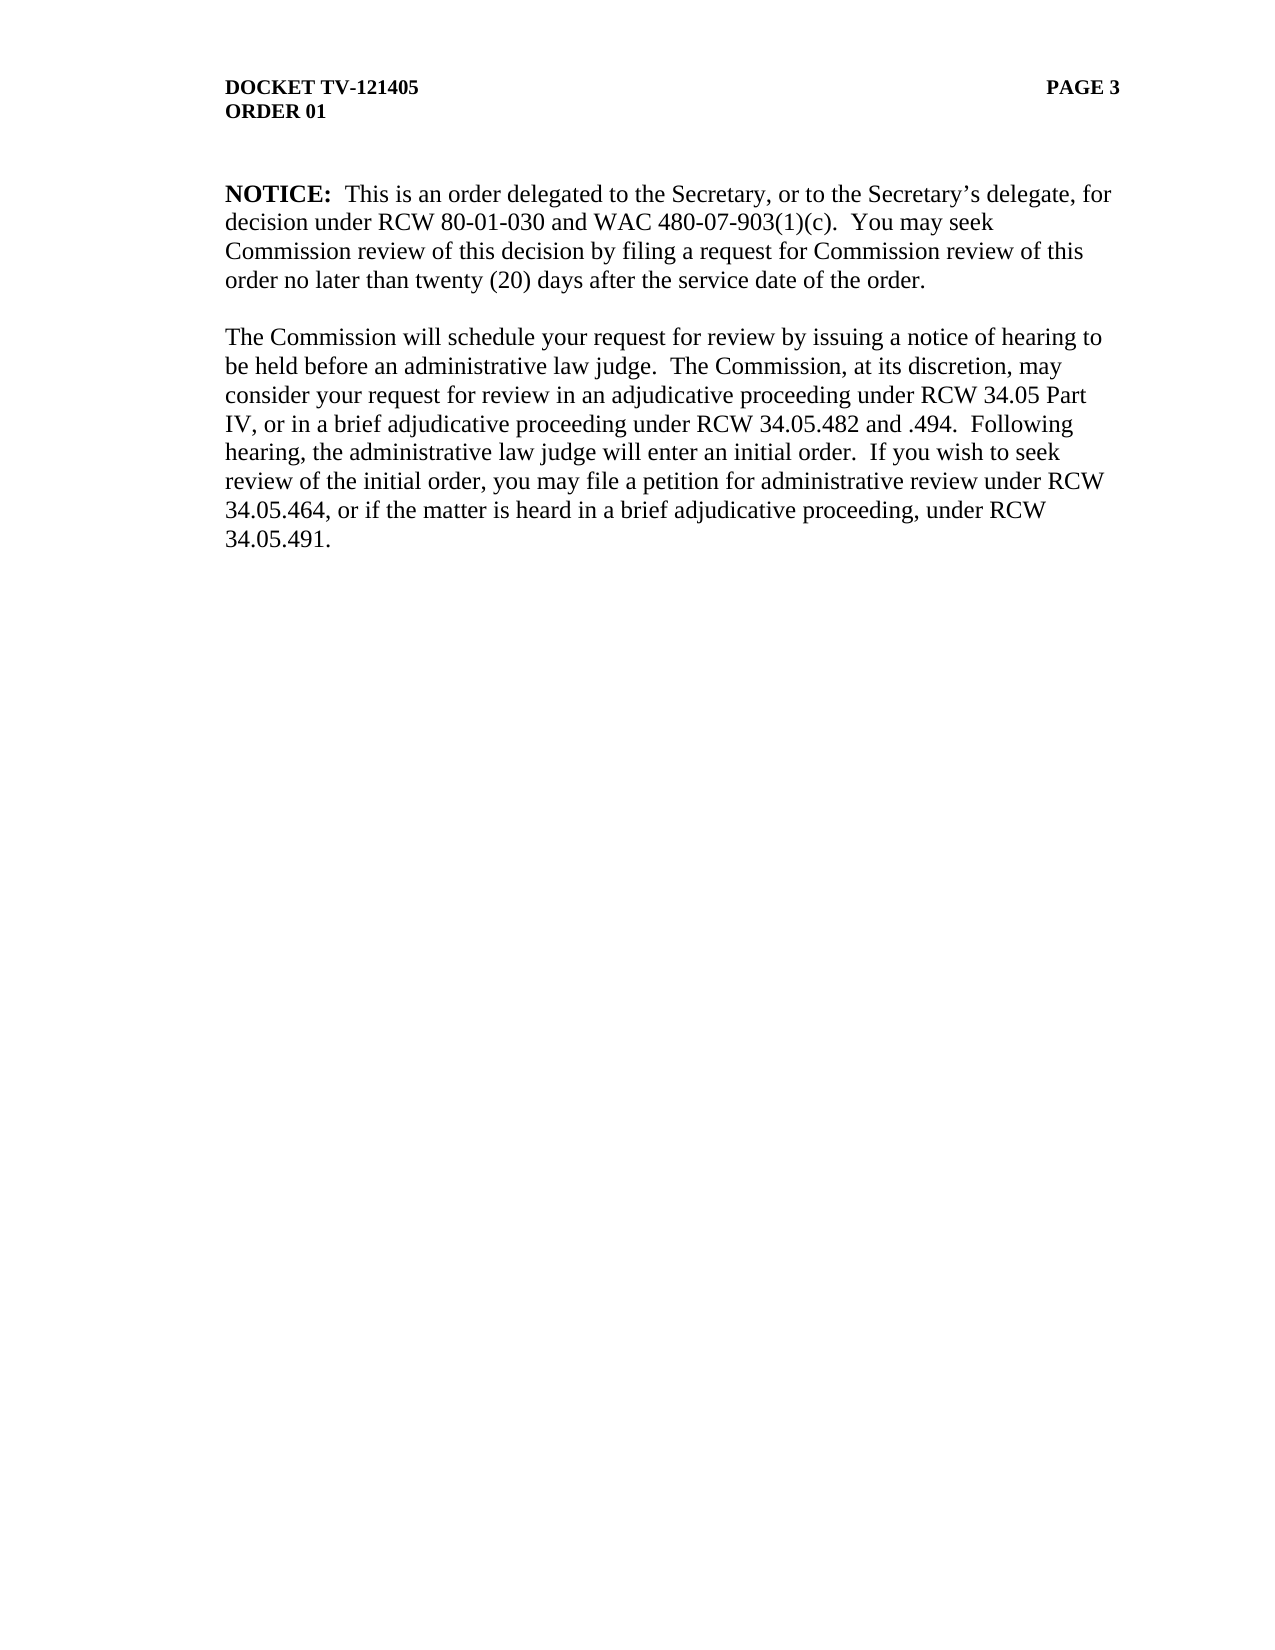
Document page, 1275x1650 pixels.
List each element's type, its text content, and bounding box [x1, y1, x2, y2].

text The Commission will schedule your request for review by issuing a notice of hearing to be held before an administrative law judge. The Commission, at its discretion, may consider your request for review in an adjudicative proceeding under RCW 34.05 Part IV, or in a brief adjudicative proceeding under RCW 34.05.482 and .494. Following hearing, the administrative law judge will enter an initial order. If you wish to seek review of the initial order, you may file a petition for administrative review under RCW 34.05.464, or if the matter is heard in a brief adjudicative proceeding, under RCW 34.05.491. [225, 322, 1125, 552]
text NOTICE: This is an order delegated to the Secretary, or to the Secretary’s delegate, for decision under RCW 80-01-030 and WAC 480-07-903(1)(c). You may seek Commission review of this decision by filing a request for Commission review of this order no later than twenty (20) days after the service date of the order. [225, 179, 1125, 294]
